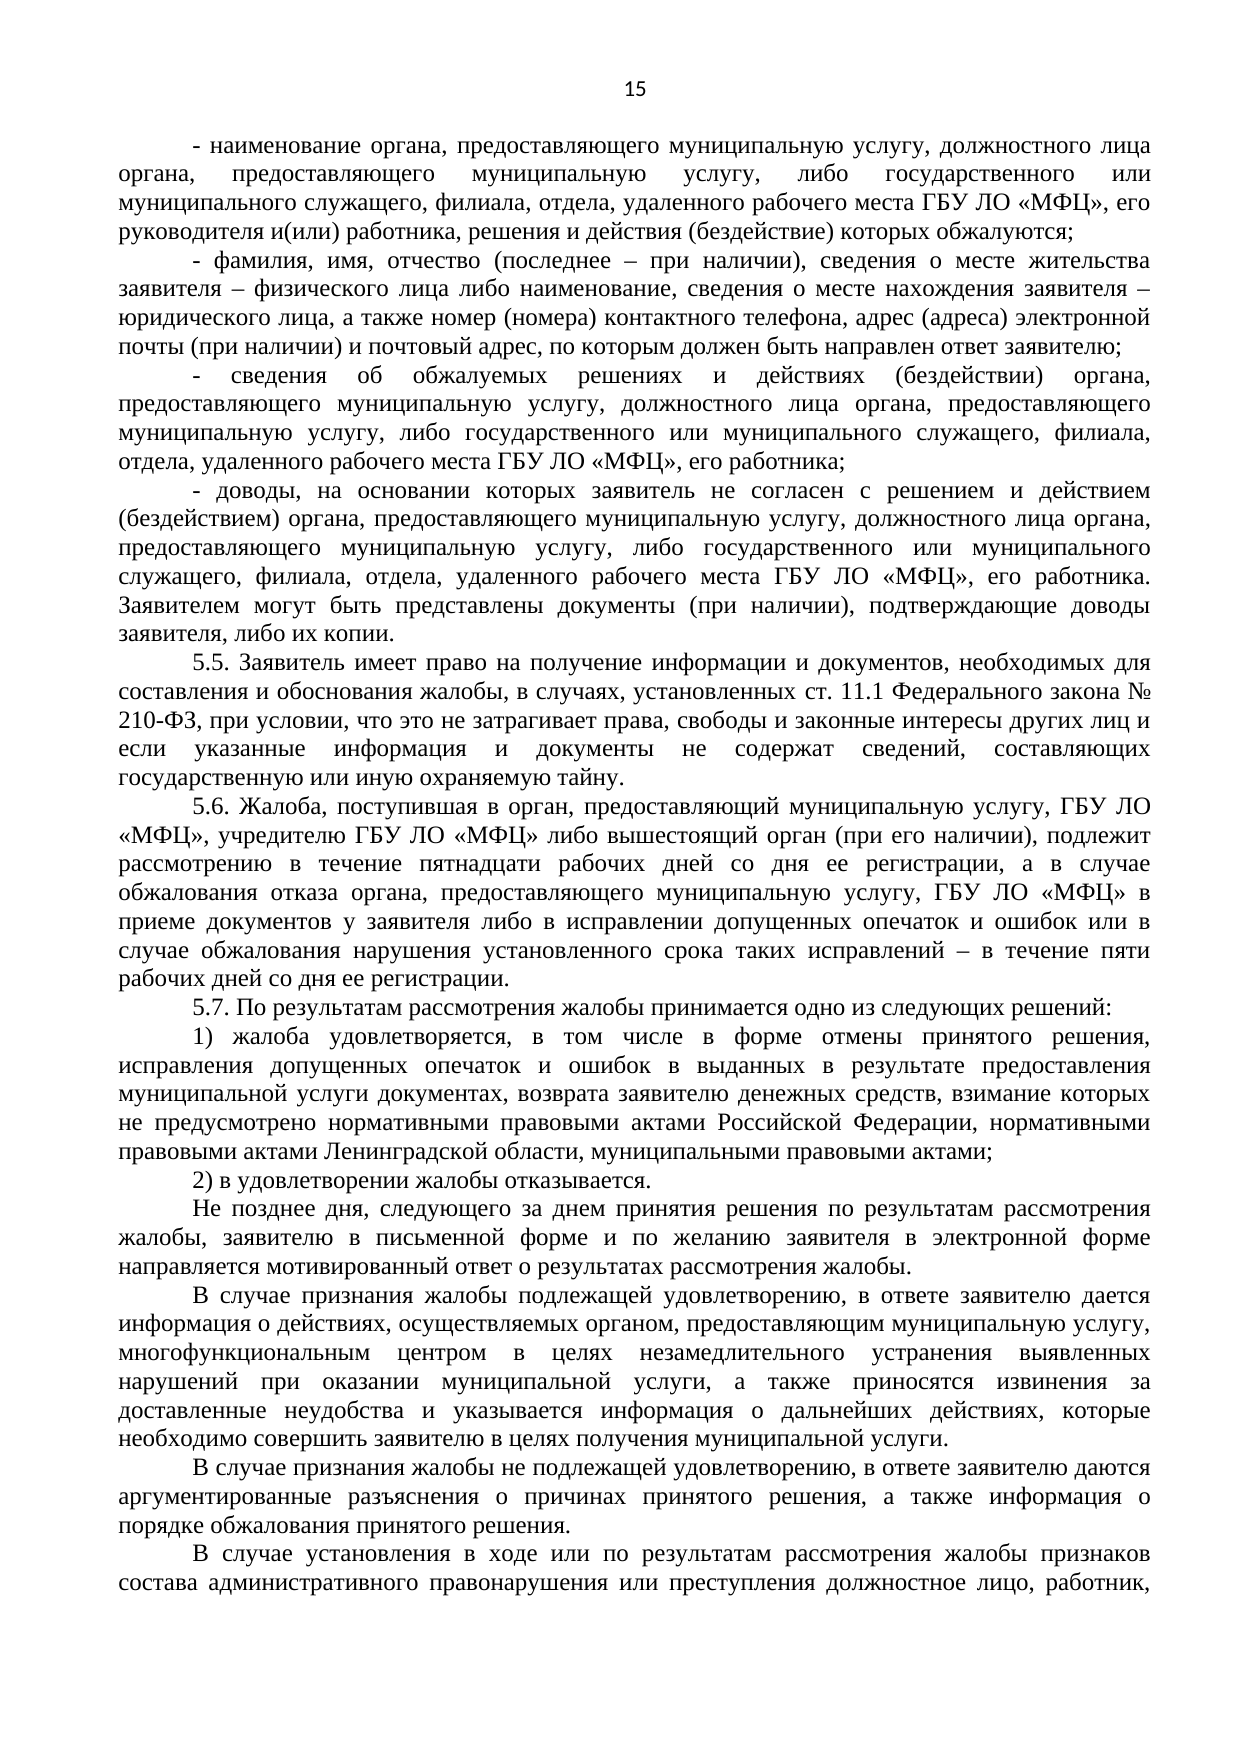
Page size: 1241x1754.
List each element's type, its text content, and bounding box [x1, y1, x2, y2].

text 5.6. Жалоба, поступившая в орган, предоставляющий муниципальную услугу, ГБУ ЛО «МФЦ», учредителю ГБУ ЛО «МФЦ» либо вышестоящий орган (при его наличии), подлежит рассмотрению в течение пятнадцати рабочих дней со дня ее регистрации, а в случае обжалования отказа органа, предоставляющего муниципальную услугу, ГБУ ЛО «МФЦ» в приеме документов у заявителя либо в исправлении допущенных опечаток и ошибок или в случае обжалования нарушения установленного срока таких исправлений – в течение пяти рабочих дней со дня ее регистрации. [118, 791, 1152, 992]
text - сведения об обжалуемых решениях и действиях (бездействии) органа, предоставляющего муниципальную услугу, должностного лица органа, предоставляющего муниципальную услугу, либо государственного или муниципального служащего, филиала, отдела, удаленного рабочего места ГБУ ЛО «МФЦ», его работника; [118, 360, 1152, 475]
text 5.7. По результатам рассмотрения жалобы принимается одно из следующих решений: [118, 992, 1152, 1021]
text - наименование органа, предоставляющего муниципальную услугу, должностного лица органа, предоставляющего муниципальную услугу, либо государственного или муниципального служащего, филиала, отдела, удаленного рабочего места ГБУ ЛО «МФЦ», его руководителя и(или) работника, решения и действия (бездействие) которых обжалуются; [118, 130, 1152, 245]
text В случае признания жалобы не подлежащей удовлетворению, в ответе заявителю даются аргументированные разъяснения о причинах принятого решения, а также информация о порядке обжалования принятого решения. [118, 1452, 1152, 1538]
text - фамилия, имя, отчество (последнее – при наличии), сведения о месте жительства заявителя – физического лица либо наименование, сведения о месте нахождения заявителя – юридического лица, а также номер (номера) контактного телефона, адрес (адреса) электронной почты (при наличии) и почтовый адрес, по которым должен быть направлен ответ заявителю; [118, 245, 1152, 360]
text 1) жалоба удовлетворяется, в том числе в форме отмены принятого решения, исправления допущенных опечаток и ошибок в выданных в результате предоставления муниципальной услуги документах, возврата заявителю денежных средств, взимание которых не предусмотрено нормативными правовыми актами Российской Федерации, нормативными правовыми актами Ленинградской области, муниципальными правовыми актами; [118, 1021, 1152, 1165]
text 2) в удовлетворении жалобы отказывается. [118, 1165, 1152, 1193]
text Не позднее дня, следующего за днем принятия решения по результатам рассмотрения жалобы, заявителю в письменной форме и по желанию заявителя в электронной форме направляется мотивированный ответ о результатах рассмотрения жалобы. [118, 1193, 1152, 1280]
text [118, 1538, 1152, 1596]
text - доводы, на основании которых заявитель не согласен с решением и действием (бездействием) органа, предоставляющего муниципальную услугу, должностного лица органа, предоставляющего муниципальную услугу, либо государственного или муниципального служащего, филиала, отдела, удаленного рабочего места ГБУ ЛО «МФЦ», его работника. Заявителем могут быть представлены документы (при наличии), подтверждающие доводы заявителя, либо их копии. [118, 475, 1152, 647]
text 5.5. Заявитель имеет право на получение информации и документов, необходимых для составления и обоснования жалобы, в случаях, установленных ст. 11.1 Федерального закона № 210-ФЗ, при условии, что это не затрагивает права, свободы и законные интересы других лиц и если указанные информация и документы не содержат сведений, составляющих государственную или иную охраняемую тайну. [118, 647, 1152, 791]
text В случае признания жалобы подлежащей удовлетворению, в ответе заявителю дается информация о действиях, осуществляемых органом, предоставляющим муниципальную услугу, многофункциональным центром в целях незамедлительного устранения выявленных нарушений при оказании муниципальной услуги, а также приносятся извинения за доставленные неудобства и указывается информация о дальнейших действиях, которые необходимо совершить заявителю в целях получения муниципальной услуги. [118, 1280, 1152, 1452]
